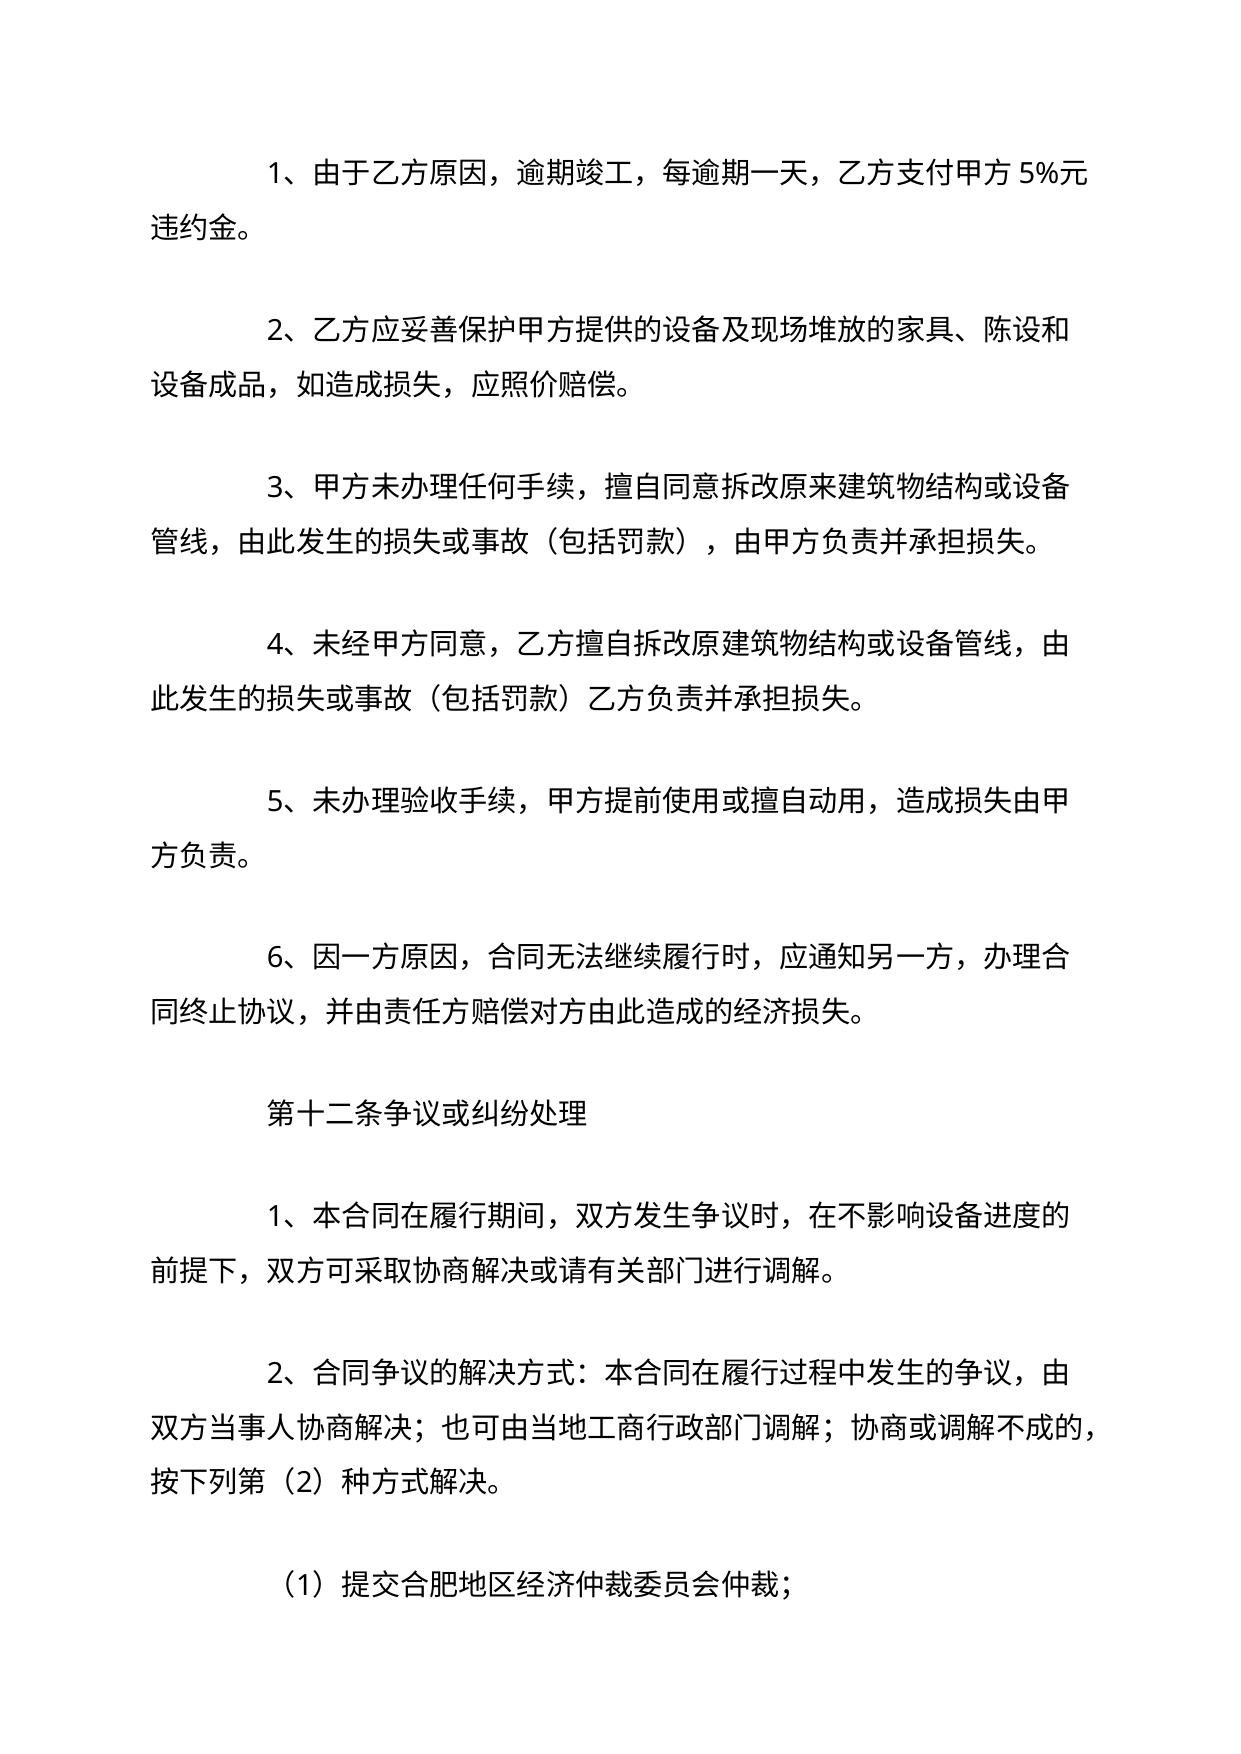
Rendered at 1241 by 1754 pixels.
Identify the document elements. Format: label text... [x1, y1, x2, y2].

text 2、合同争议的解决方式：本合同在履行过程中发生的争议，由双方当事人协商解决；也可由当地工商行政部门调解；协商或调解不成的，按下列第（2）种方式解决。 [150, 1349, 1090, 1501]
text 第十二条争议或纠纷处理 [150, 1091, 1090, 1133]
text 5、未办理验收手续，甲方提前使用或擅自动用，造成损失由甲方负责。 [150, 777, 1090, 874]
text 2、乙方应妥善保护甲方提供的设备及现场堆放的家具、陈设和设备成品，如造成损失，应照价赔偿。 [150, 307, 1090, 404]
text （1）提交合肥地区经济仲裁委员会仲裁； [150, 1561, 1090, 1603]
text 4、未经甲方同意，乙方擅自拆改原建筑物结构或设备管线，由此发生的损失或事故（包括罚款）乙方负责并承担损失。 [150, 620, 1090, 718]
text 1、由于乙方原因，逾期竣工，每逾期一天，乙方支付甲方5%元违约金。 [150, 150, 1090, 247]
text 3、甲方未办理任何手续，擅自同意拆改原来建筑物结构或设备管线，由此发生的损失或事故（包括罚款），由甲方负责并承担损失。 [150, 463, 1090, 561]
text 1、本合同在履行期间，双方发生争议时，在不影响设备进度的前提下，双方可采取协商解决或请有关部门进行调解。 [150, 1192, 1090, 1290]
text 6、因一方原因，合同无法继续履行时，应通知另一方，办理合同终止协议，并由责任方赔偿对方由此造成的经济损失。 [150, 934, 1090, 1031]
